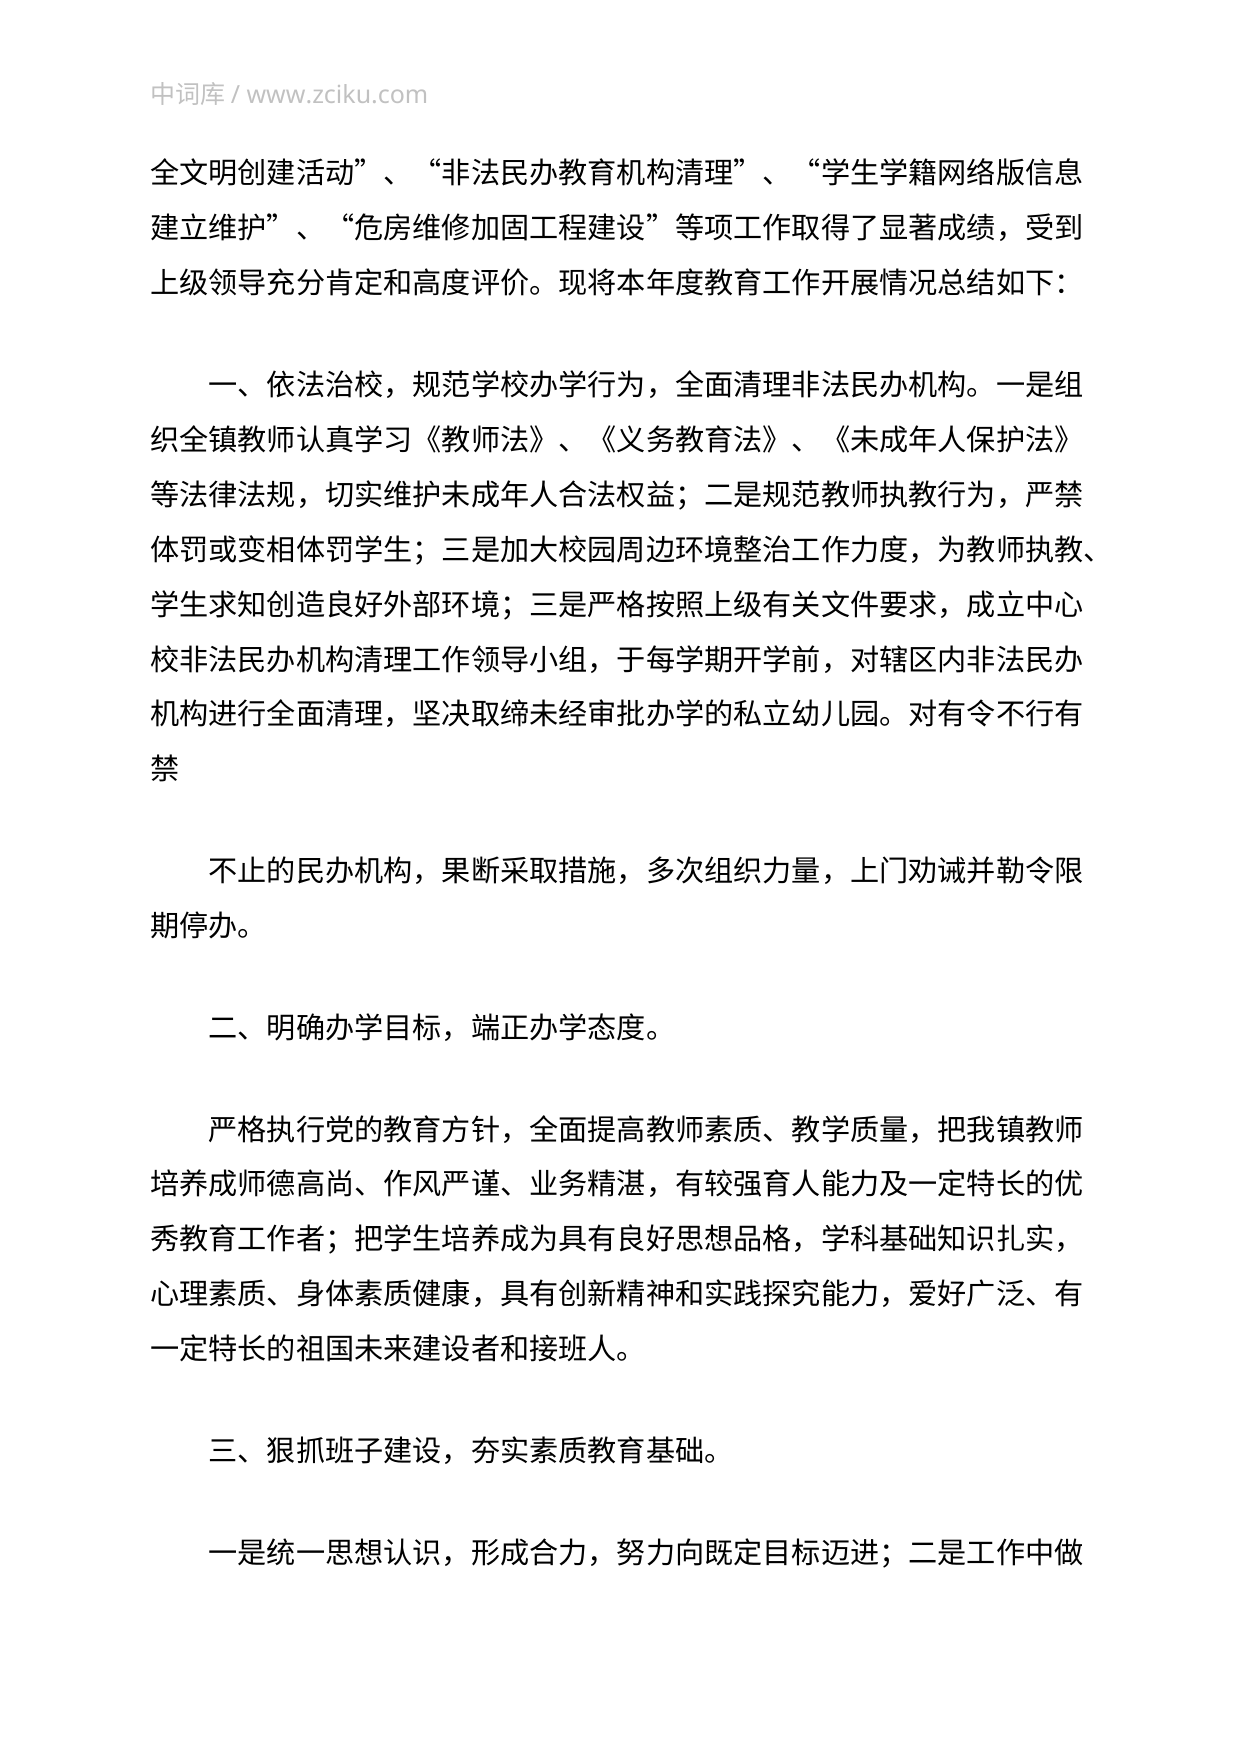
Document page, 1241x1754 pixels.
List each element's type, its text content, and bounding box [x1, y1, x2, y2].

text 三、狠抓班子建设，夯实素质教育基础。 [150, 1427, 1090, 1470]
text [150, 1529, 1090, 1571]
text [150, 150, 1090, 302]
text 一、依法治校，规范学校办学行为，全面清理非法民办机构。一是组织全镇教师认真学习《教师法》、《义务教育法》、《未成年人保护法》等法律法规，切实维护未成年人合法权益；二是规范教师执教行为，严禁体罚或变相体罚学生；三是加大校园周边环境整治工作力度，为教师执教、学生求知创造良好外部环境；三是严格按照上级有关文件要求，成立中心校非法民办机构清理工作领导小组，于每学期开学前，对辖区内非法民办机构进行全面清理，坚决取缔未经审批办学的私立幼儿园。对有令不行有禁 [150, 362, 1090, 788]
text 严格执行党的教育方针，全面提高教师素质、教学质量，把我镇教师培养成师德高尚、作风严谨、业务精湛，有较强育人能力及一定特长的优秀教育工作者；把学生培养成为具有良好思想品格，学科基础知识扎实，心理素质、身体素质健康，具有创新精神和实践探究能力，爱好广泛、有一定特长的祖国未来建设者和接班人。 [150, 1106, 1090, 1368]
text 二、明确办学目标，端正办学态度。 [150, 1004, 1090, 1047]
text 不止的民办机构，果断采取措施，多次组织力量，上门劝诫并勒令限期停办。 [150, 848, 1090, 945]
